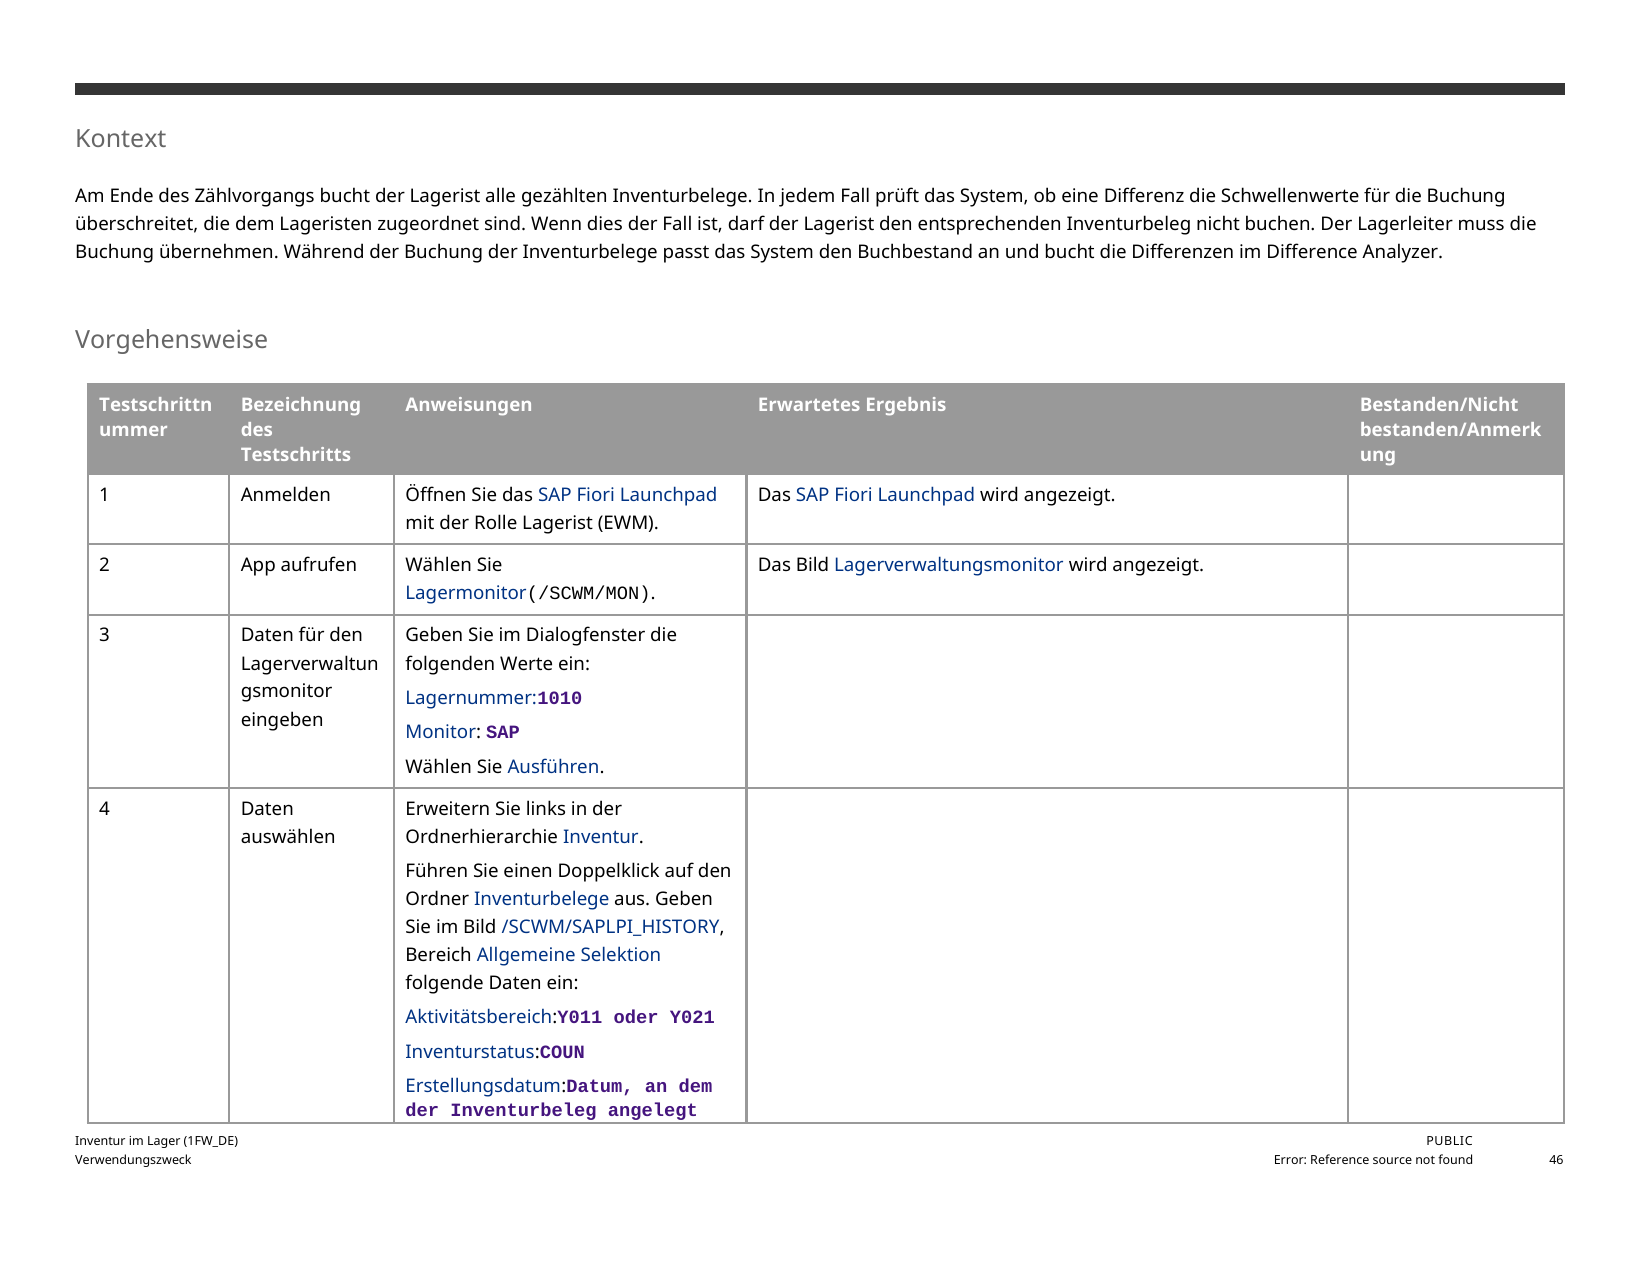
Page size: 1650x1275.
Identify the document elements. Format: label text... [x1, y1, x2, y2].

table_cell Geben Sie im Dialogfenster die folgenden Werte ein: Lagernummer:1010 Monitor: SAP Wählen Sie Ausführen. [395, 616, 745, 787]
table_cell 2 [89, 545, 228, 613]
table_cell 4 [89, 789, 228, 1122]
table_cell [1349, 616, 1563, 787]
table_header Erwartetes Ergebnis [748, 385, 1347, 473]
table_cell Daten auswählen [230, 789, 393, 1122]
table_header Anweisungen [395, 385, 745, 473]
title Vorgehensweise [75, 325, 1565, 354]
table_cell App aufrufen [230, 545, 393, 613]
table_cell [1349, 475, 1563, 543]
table_cell Öffnen Sie das SAP Fiori Launchpad mit der Rolle Lagerist (EWM). [395, 475, 745, 543]
table_header Testschrittnummer [89, 385, 228, 473]
table_cell Anmelden [230, 475, 393, 543]
table_cell [748, 616, 1347, 787]
table_cell [1349, 789, 1563, 1122]
title Kontext [75, 124, 1565, 153]
table_cell Das Bild Lagerverwaltungsmonitor wird angezeigt. [748, 545, 1347, 613]
table_cell Das SAP Fiori Launchpad wird angezeigt. [748, 475, 1347, 543]
table_header Bestanden/Nicht bestanden/Anmerkung [1349, 385, 1563, 473]
table_cell 3 [89, 616, 228, 787]
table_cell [395, 789, 745, 1122]
table_cell Daten für den Lagerverwaltungsmonitor eingeben [230, 616, 393, 787]
table_cell [748, 789, 1347, 1122]
table_cell 1 [89, 475, 228, 543]
table_header Bezeichnung des Testschritts [230, 385, 393, 473]
table_cell Wählen Sie Lagermonitor(/SCWM/MON). [395, 545, 745, 613]
table_cell [1349, 545, 1563, 613]
text Am Ende des Zählvorgangs bucht der Lagerist alle gezählten Inventurbelege. In jedem Fall prüft das System, ob eine Differenz die Schwellenwerte für die Buchung überschreitet, die dem Lageristen zugeordnet sind. Wenn dies der Fall ist, darf der Lagerist den entsprechenden Inventurbeleg nicht buchen. Der Lagerleiter muss die Buchung übernehmen. Während der Buchung der Inventurbelege passt das System den Buchbestand an und bucht die Differenzen im Difference Analyzer. [75, 182, 1565, 264]
